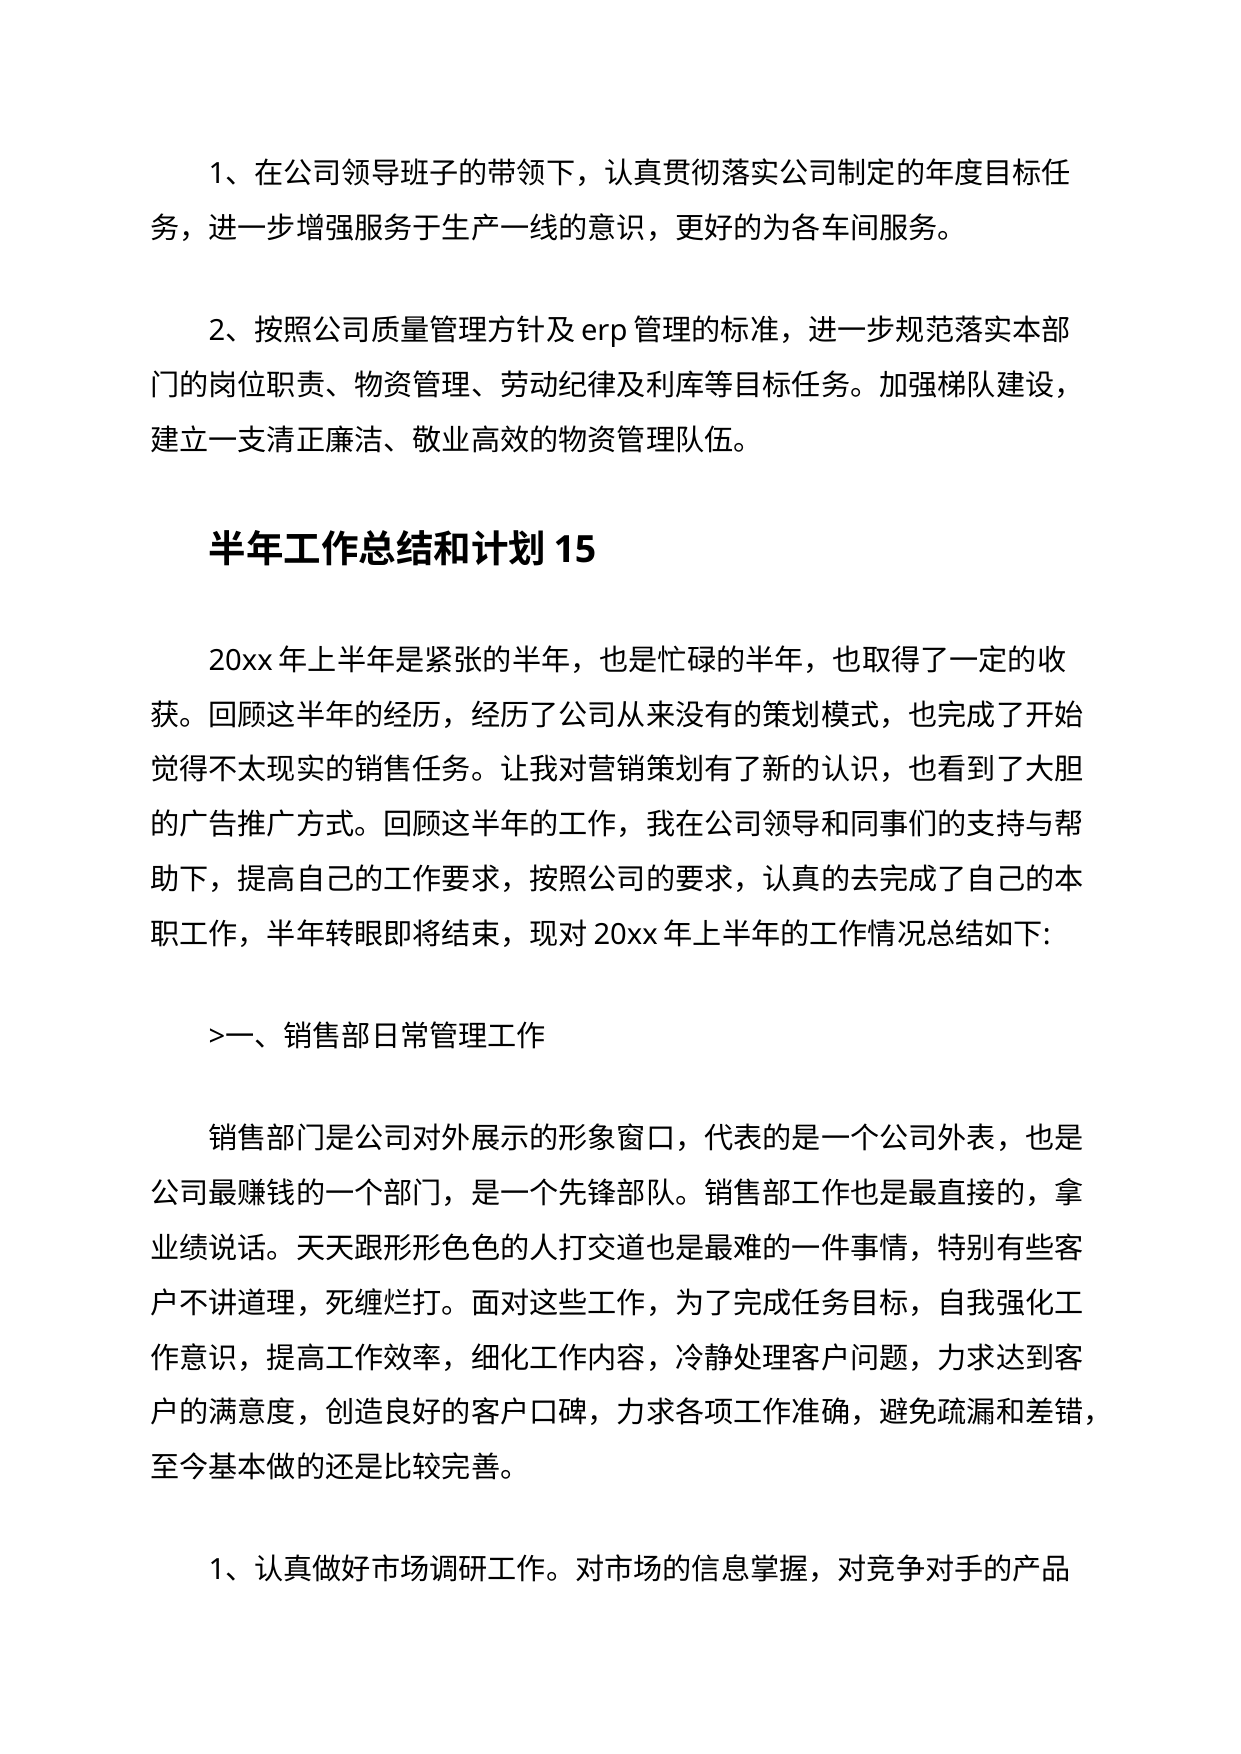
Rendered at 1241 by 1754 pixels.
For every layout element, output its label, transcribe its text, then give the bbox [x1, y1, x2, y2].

text 20xx年上半年是紧张的半年，也是忙碌的半年，也取得了一定的收获。回顾这半年的经历，经历了公司从来没有的策划模式，也完成了开始觉得不太现实的销售任务。让我对营销策划有了新的认识，也看到了大胆的广告推广方式。回顾这半年的工作，我在公司领导和同事们的支持与帮助下，提高自己的工作要求，按照公司的要求，认真的去完成了自己的本职工作，半年转眼即将结束，现对20xx年上半年的工作情况总结如下: [150, 636, 1090, 953]
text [150, 1546, 1090, 1588]
text 半年工作总结和计划15 [150, 518, 1090, 573]
text 2、按照公司质量管理方针及erp管理的标准，进一步规范落实本部门的岗位职责、物资管理、劳动纪律及利库等目标任务。加强梯队建设，建立一支清正廉洁、敬业高效的物资管理队伍。 [150, 307, 1090, 459]
text 销售部门是公司对外展示的形象窗口，代表的是一个公司外表，也是公司最赚钱的一个部门，是一个先锋部队。销售部工作也是最直接的，拿业绩说话。天天跟形形色色的人打交道也是最难的一件事情，特别有些客户不讲道理，死缠烂打。面对这些工作，为了完成任务目标，自我强化工作意识，提高工作效率，细化工作内容，冷静处理客户问题，力求达到客户的满意度，创造良好的客户口碑，力求各项工作准确，避免疏漏和差错，至今基本做的还是比较完善。 [150, 1114, 1090, 1486]
text >一、销售部日常管理工作 [150, 1013, 1090, 1055]
text 1、在公司领导班子的带领下，认真贯彻落实公司制定的年度目标任务，进一步增强服务于生产一线的意识，更好的为各车间服务。 [150, 150, 1090, 247]
